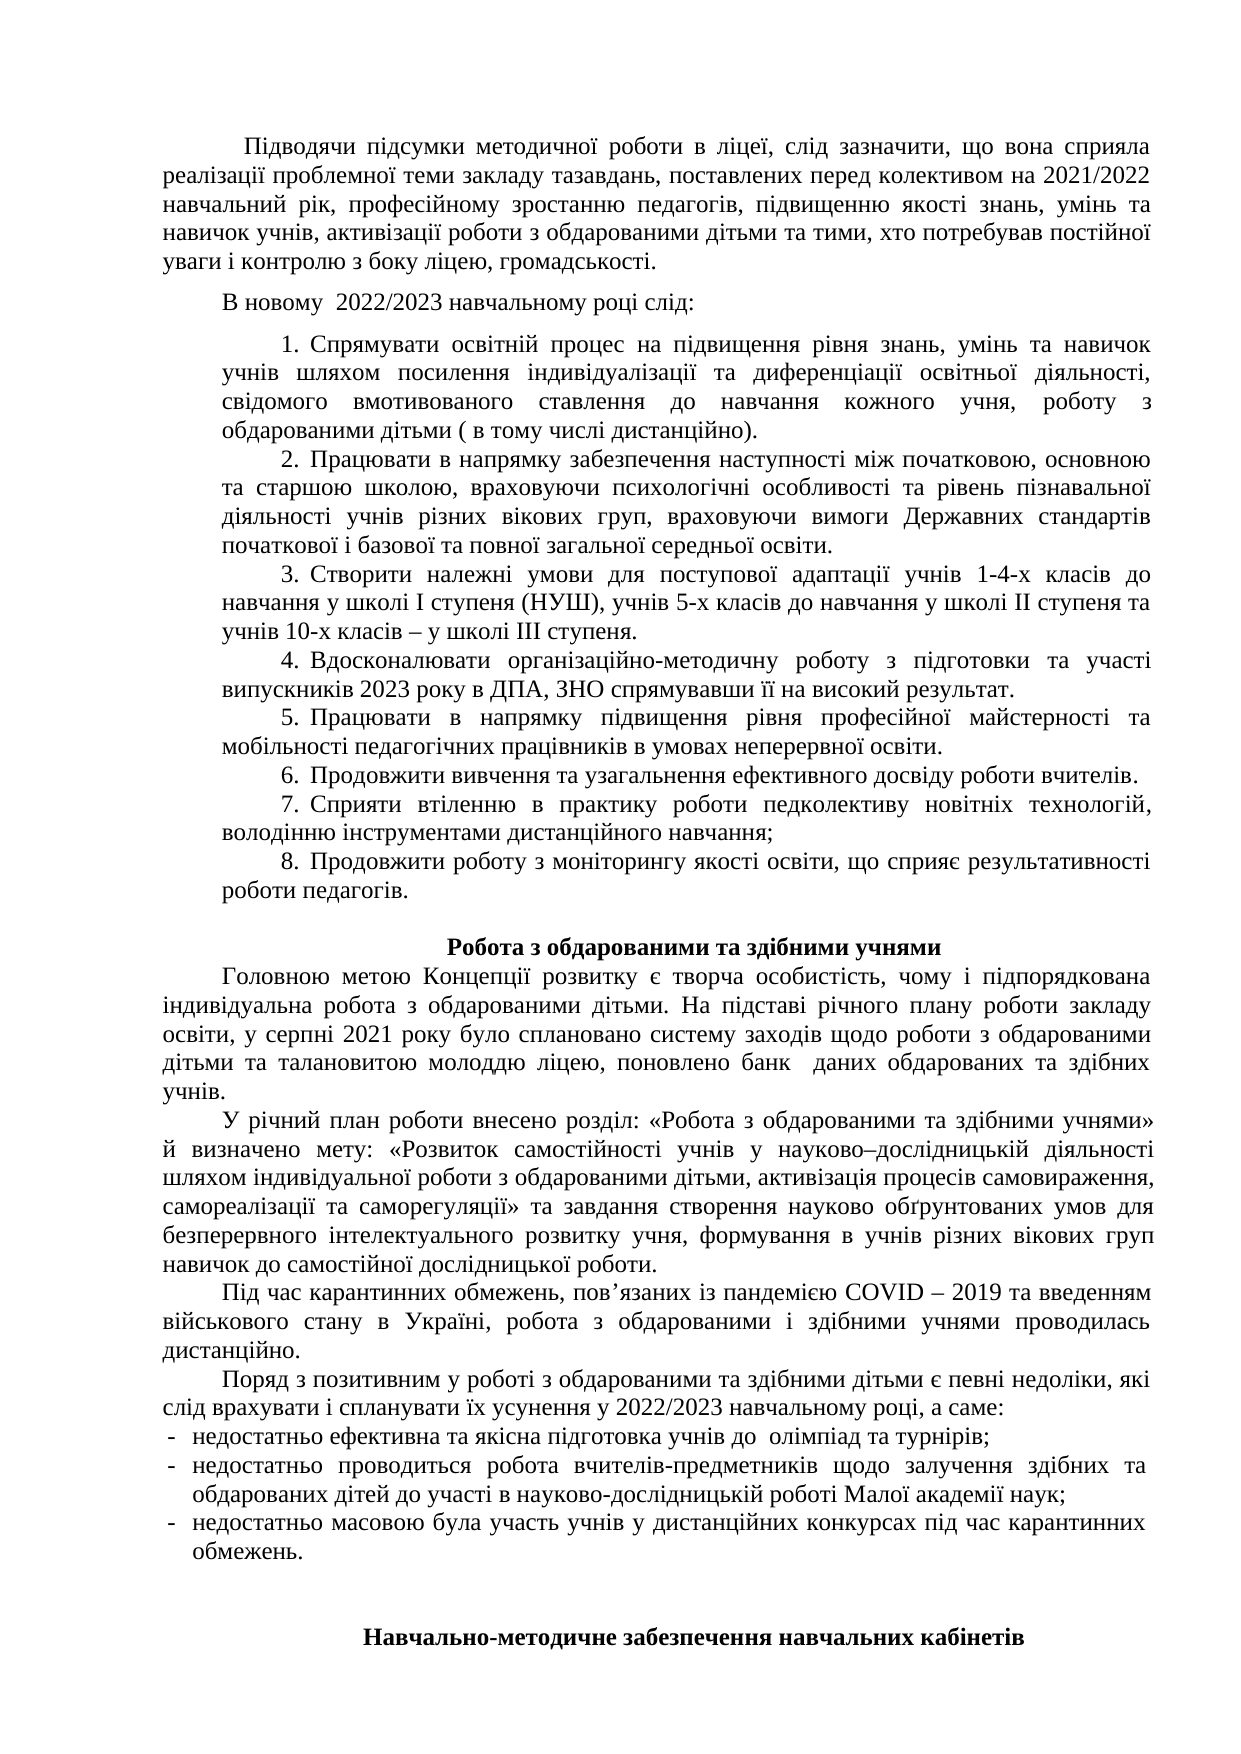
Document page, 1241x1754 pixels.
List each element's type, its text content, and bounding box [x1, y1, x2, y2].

text Головною метою Концепції розвитку є творча особистість, чому і підпорядкована індивідуальна робота з обдарованими дітьми. На підставі річного плану роботи закладу освіти, у серпні 2021 року було сплановано систему заходів щодо роботи з обдарованими дітьми та талановитою молоддю ліцею, поновлено банк даних обдарованих та здібних учнів. [162, 961, 1152, 1105]
list Працювати в напрямку підвищення рівня професійної майстерності та мобільності педагогічних працівників в умовах неперервної освіти. [222, 702, 1152, 760]
text Підводячи підсумки методичної роботи в ліцеї, слід зазначити, що вона сприяла реалізації проблемної теми закладу тазавдань, поставлених перед колективом на 2021/2022 навчальний рік, професійному зростанню педагогів, підвищенню якості знань, умінь та навичок учнів, активізації роботи з обдарованими дітьми та тими, хто потребував постійної уваги і контролю з боку ліцею, громадськості. [162, 131, 1152, 275]
list недостатньо масовою була участь учнів у дистанційних конкурсах під час карантинних обмежень. [167, 1507, 1147, 1565]
list Сприяти втіленню в практику роботи педколективу новітніх технологій, володінню інструментами дистанційного навчання; [222, 789, 1152, 846]
list Працювати в напрямку забезпечення наступності між початковою, основною та старшою школою, враховуючи психологічні особливості та рівень пізнавальної діяльності учнів різних вікових груп, враховуючи вимоги Державних стандартів початкової і базової та повної загальної середньої освіти. [222, 444, 1152, 559]
text Поряд з позитивним у роботі з обдарованими та здібними дітьми є певні недоліки, які слід врахувати і спланувати їх усунення у 2022/2023 навчальному році, а саме: [162, 1364, 1152, 1421]
text Робота з обдарованими та здібними учнями [162, 932, 1152, 961]
text Навчально-методичне забезпечення навчальних кабінетів [162, 1622, 1152, 1651]
list Продовжити вивчення та узагальнення ефективного досвіду роботи вчителів. [222, 760, 1152, 789]
list Продовжити роботу з моніторингу якості освіти, що сприяє результативності роботи педагогів. [222, 846, 1152, 904]
list недостатньо проводиться робота вчителів-предметників щодо залучення здібних та обдарованих дітей до участі в науково-дослідницькій роботі Малої академії наук; [167, 1450, 1147, 1507]
list недостатньо ефективна та якісна підготовка учнів до олімпіад та турнірів; [167, 1421, 1152, 1450]
text Під час карантинних обмежень, пов’язаних із пандемією COVID – 2019 та введенням військового стану в Україні, робота з обдарованими і здібними учнями проводилась дистанційно. [162, 1277, 1152, 1364]
list Вдосконалювати організаційно-методичну роботу з підготовки та участі випускників 2023 року в ДПА, ЗНО спрямувавши її на високий результат. [222, 645, 1152, 702]
text У річний план роботи внесено розділ: «Робота з обдарованими та здібними учнями» й визначено мету: «Розвиток самостійності учнів у науково–дослідницькій діяльності шляхом індивідуальної роботи з обдарованими дітьми, активізація процесів самовираження, самореалізації та саморегуляції» та завдання створення науково обґрунтованих умов для безперервного інтелектуального розвитку учня, формування в учнів різних вікових груп навичок до самостійної дослідницької роботи. [162, 1105, 1155, 1277]
list Спрямувати освітній процес на підвищення рівня знань, умінь та навичок учнів шляхом посилення індивідуалізації та диференціації освітньої діяльності, свідомого вмотивованого ставлення до навчання кожного учня, роботу з обдарованими дітьми ( в тому числі дистанційно). [222, 329, 1152, 444]
text В новому 2022/2023 навчальному році слід: [162, 287, 1152, 316]
list Створити належні умови для поступової адаптації учнів 1-4-х класів до навчання у школі І ступеня (НУШ), учнів 5-х класів до навчання у школі ІІ ступеня та учнів 10-х класів – у школі ІІІ ступеня. [222, 559, 1152, 645]
